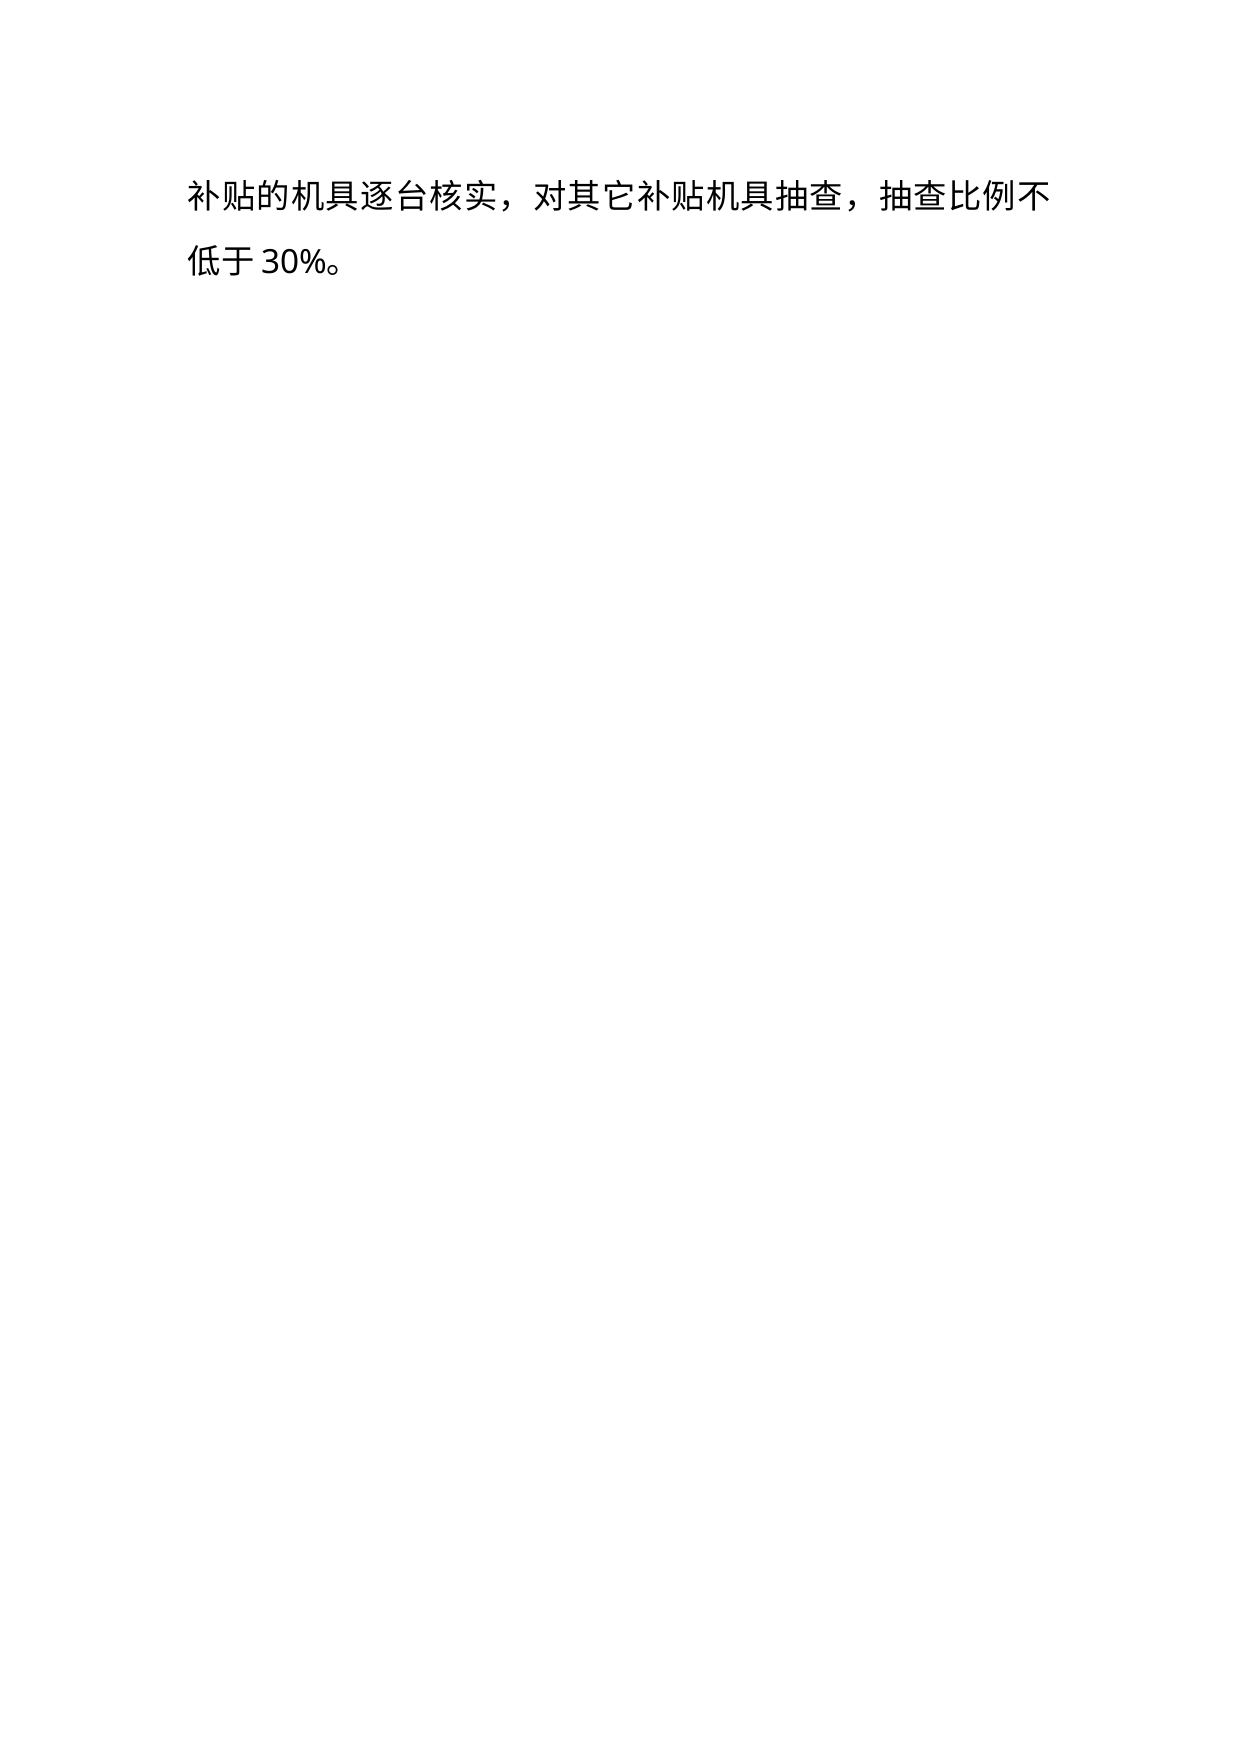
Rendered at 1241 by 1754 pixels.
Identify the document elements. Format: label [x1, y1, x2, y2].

text [187, 162, 1053, 292]
